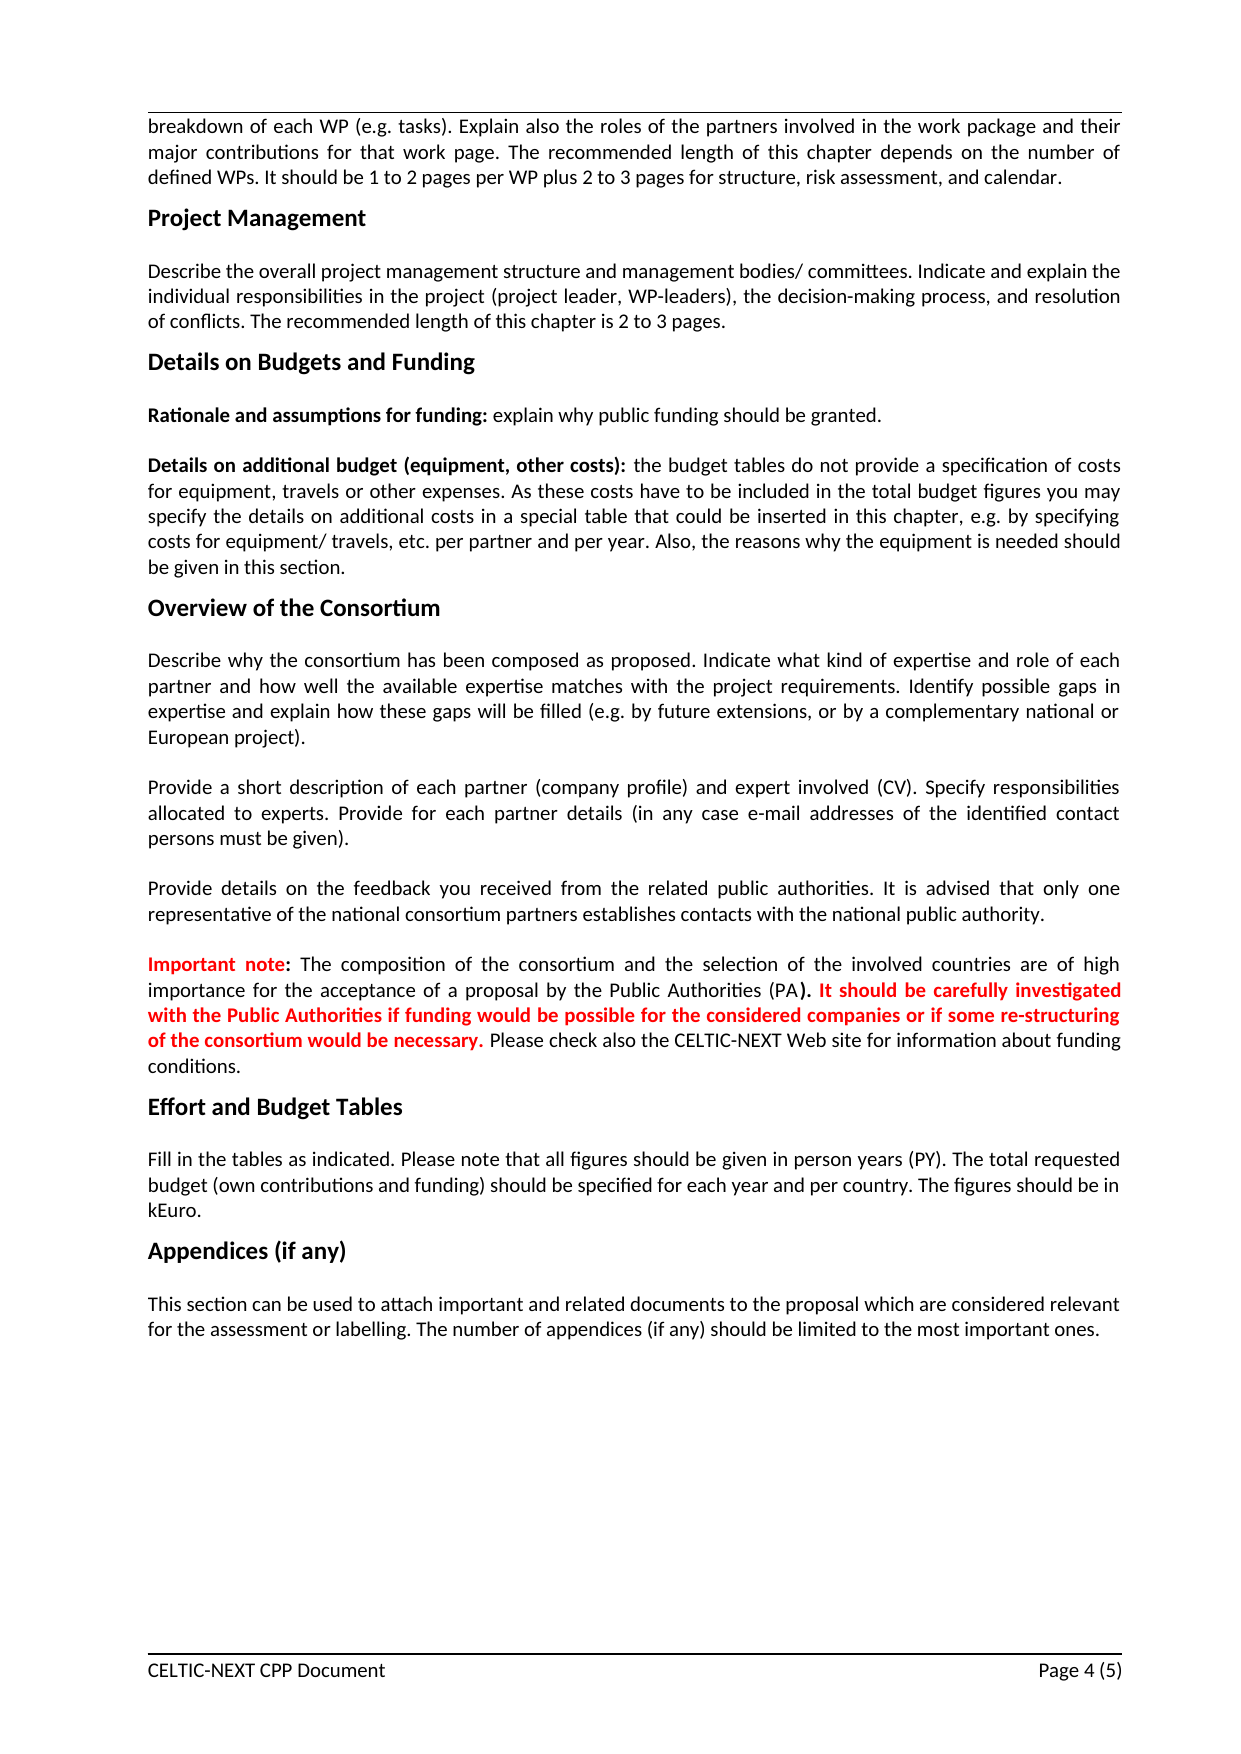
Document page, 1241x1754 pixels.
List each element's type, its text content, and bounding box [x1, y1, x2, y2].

text This section can be used to attach important and related documents to the proposal which are considered relevant for the assessment or labelling. The number of appendices (if any) should be limited to the most important ones. [148, 1291, 1122, 1342]
text Details on additional budget (equipment, other costs): the budget tables do not provide a specification of costs for equipment, travels or other expenses. As these costs have to be included in the total budget figures you may specify the details on additional costs in a special table that could be inserted in this chapter, e.g. by specifying costs for equipment/ travels, etc. per partner and per year. Also, the reasons why the equipment is needed should be given in this section. [148, 452, 1122, 579]
text Rationale and assumptions for funding: explain why public funding should be granted. [148, 402, 1122, 427]
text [148, 113, 1122, 190]
text Describe the overall project management structure and management bodies/ committees. Indicate and explain the individual responsibilities in the project (project leader, WP-leaders), the decision-making process, and resolution of conflicts. The recommended length of this chapter is 2 to 3 pages. [148, 258, 1122, 334]
text Provide details on the feedback you received from the related public authorities. It is advised that only one representative of the national consortium partners establishes contacts with the national public authority. [148, 876, 1122, 926]
text Effort and Budget Tables [148, 1091, 1122, 1121]
text Provide a short description of each partner (company profile) and expert involved (CV). Specify responsibilities allocated to experts. Provide for each partner details (in any case e-mail addresses of the identified contact persons must be given). [148, 774, 1122, 851]
text Fill in the tables as indicated. Please note that all figures should be given in person years (PY). The total requested budget (own contributions and funding) should be specified for each year and per country. The figures should be in kEuro. [148, 1146, 1122, 1223]
text Overview of the Consortium [148, 592, 1122, 623]
text Describe why the consortium has been composed as proposed. Indicate what kind of expertise and role of each partner and how well the available expertise matches with the project requirements. Identify possible gaps in expertise and explain how these gaps will be filled (e.g. by future extensions, or by a complementary national or European project). [148, 648, 1122, 749]
text Project Management [148, 202, 1122, 233]
text Appendices (if any) [148, 1235, 1122, 1266]
text Important note: The composition of the consortium and the selection of the involved countries are of high importance for the acceptance of a proposal by the Public Authorities (PA). It should be carefully investigated with the Public Authorities if funding would be possible for the considered companies or if some re-structuring of the consortium would be necessary. Please check also the CELTIC-NEXT Web site for information about funding conditions. [148, 951, 1122, 1078]
text Details on Budgets and Funding [148, 347, 1122, 377]
